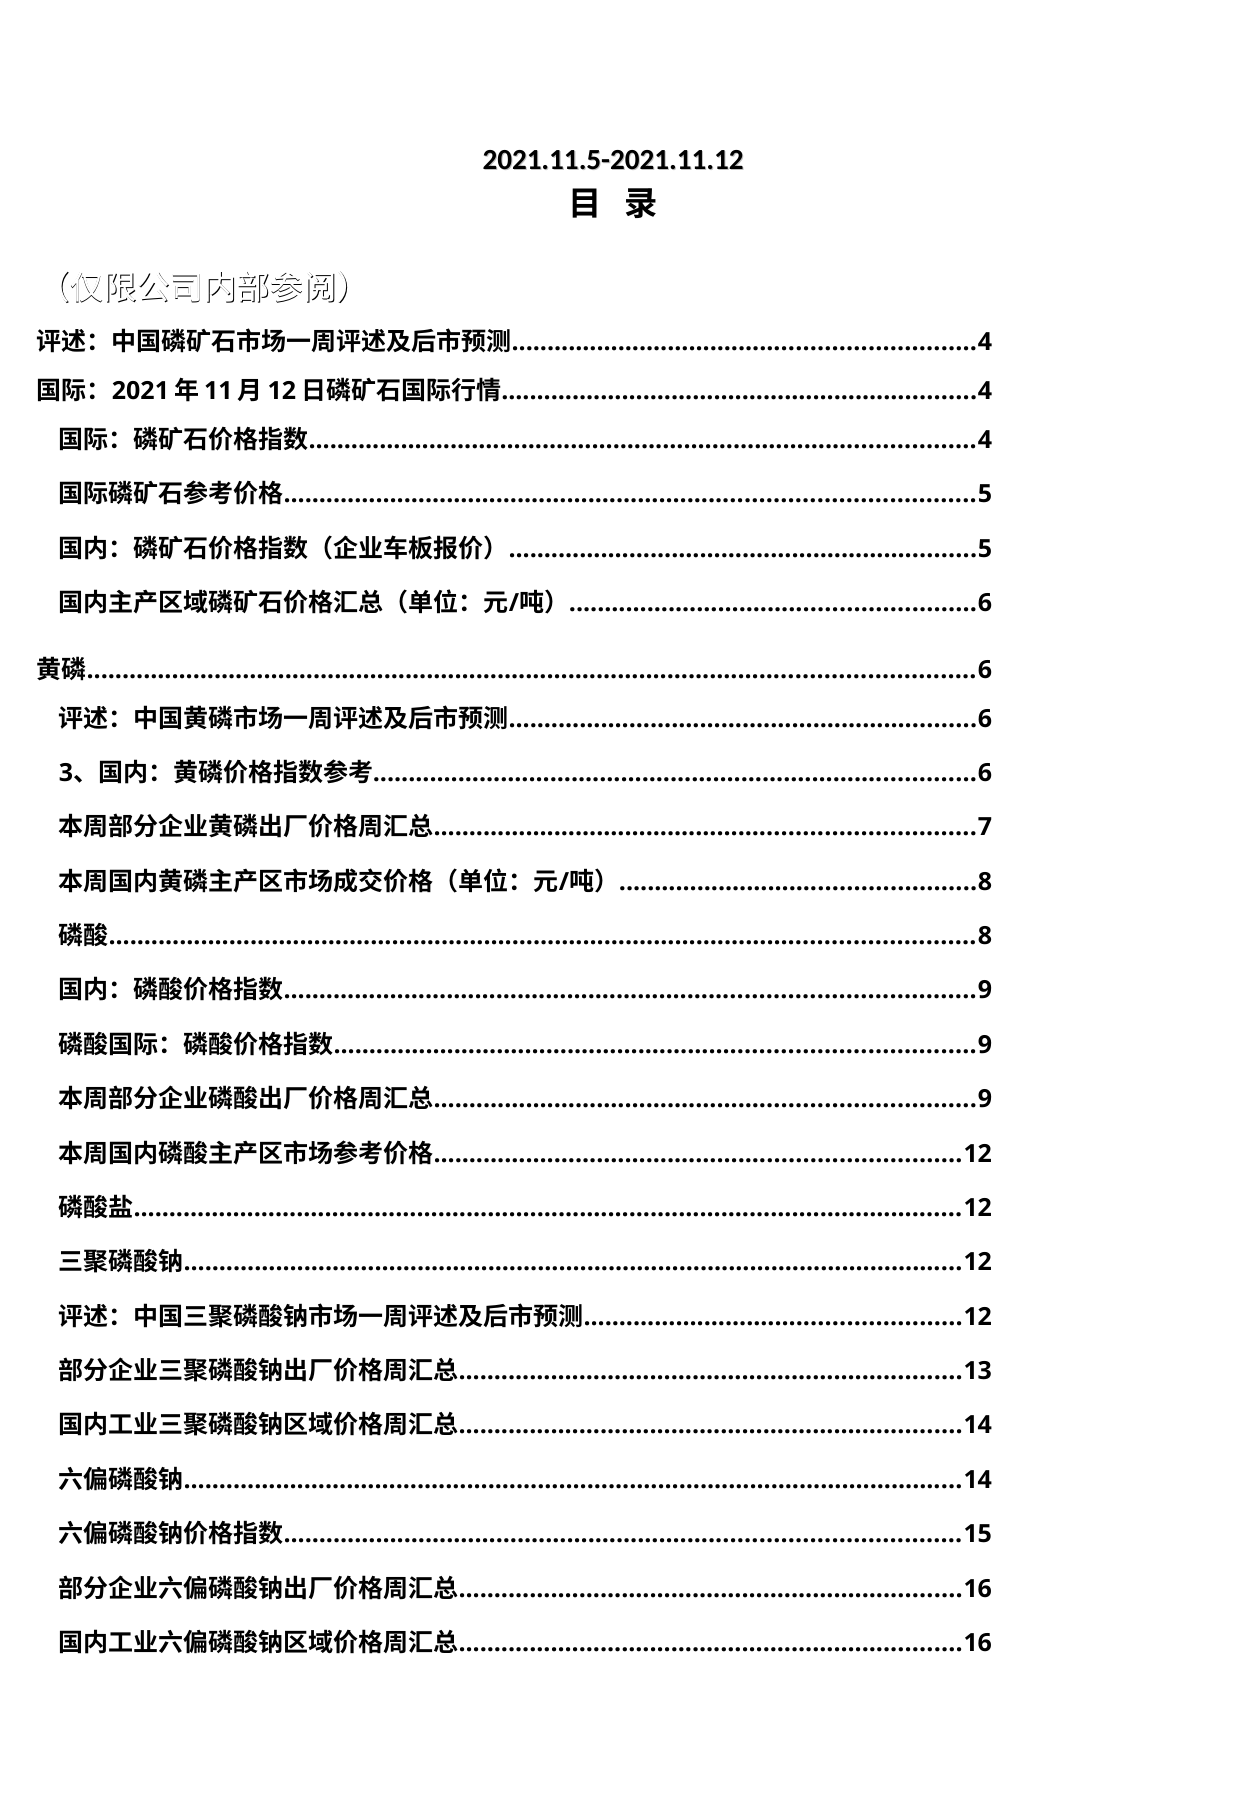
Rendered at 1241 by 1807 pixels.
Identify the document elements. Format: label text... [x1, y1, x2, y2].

text 磷酸国际：磷酸价格指数 9 [58, 1024, 1190, 1061]
text 本周国内磷酸主产区市场参考价格 12 [58, 1133, 1190, 1169]
text 部分企业六偏磷酸钠出厂价格周汇总 16 [58, 1568, 1190, 1604]
text 评述：中国磷矿石市场一周评述及后市预测 4 [37, 322, 1190, 358]
text 磷酸 8 [58, 916, 1190, 952]
text 目 录 [37, 176, 1190, 224]
text 3、国内：黄磷价格指数参考 6 [58, 752, 1190, 789]
text 本周国内黄磷主产区市场成交价格（单位：元/吨） 8 [58, 861, 1190, 897]
text 国内：磷酸价格指数 9 [58, 970, 1190, 1006]
text 三聚磷酸钠 12 [58, 1242, 1190, 1278]
text 国际：2021年11月12日磷矿石国际行情 4 [37, 371, 1190, 407]
text 六偏磷酸钠 14 [58, 1459, 1190, 1496]
text 本周部分企业黄磷出厂价格周汇总 7 [58, 807, 1190, 843]
text 国际磷矿石参考价格 5 [58, 474, 1190, 510]
text 评述：中国三聚磷酸钠市场一周评述及后市预测 12 [58, 1296, 1190, 1332]
text 2021.11.5-2021.11.12 [37, 141, 1190, 176]
text 评述：中国黄磷市场一周评述及后市预测 6 [58, 698, 1190, 734]
text 国内主产区域磷矿石价格汇总（单位：元/吨） 6 [58, 582, 1190, 619]
text 部分企业三聚磷酸钠出厂价格周汇总 13 [58, 1351, 1190, 1387]
text 磷酸盐 12 [58, 1187, 1190, 1224]
text 本周部分企业磷酸出厂价格周汇总 9 [58, 1079, 1190, 1115]
text 国内工业六偏磷酸钠区域价格周汇总 16 [58, 1622, 1190, 1659]
text （仅限公司内部参阅） [37, 261, 1190, 309]
text 国内：磷矿石价格指数（企业车板报价） 5 [58, 528, 1190, 564]
text 国内工业三聚磷酸钠区域价格周汇总 14 [58, 1405, 1190, 1441]
text 国际：磷矿石价格指数 4 [58, 419, 1190, 456]
text 六偏磷酸钠价格指数 15 [58, 1514, 1190, 1550]
text 黄磷 6 [37, 649, 1190, 686]
